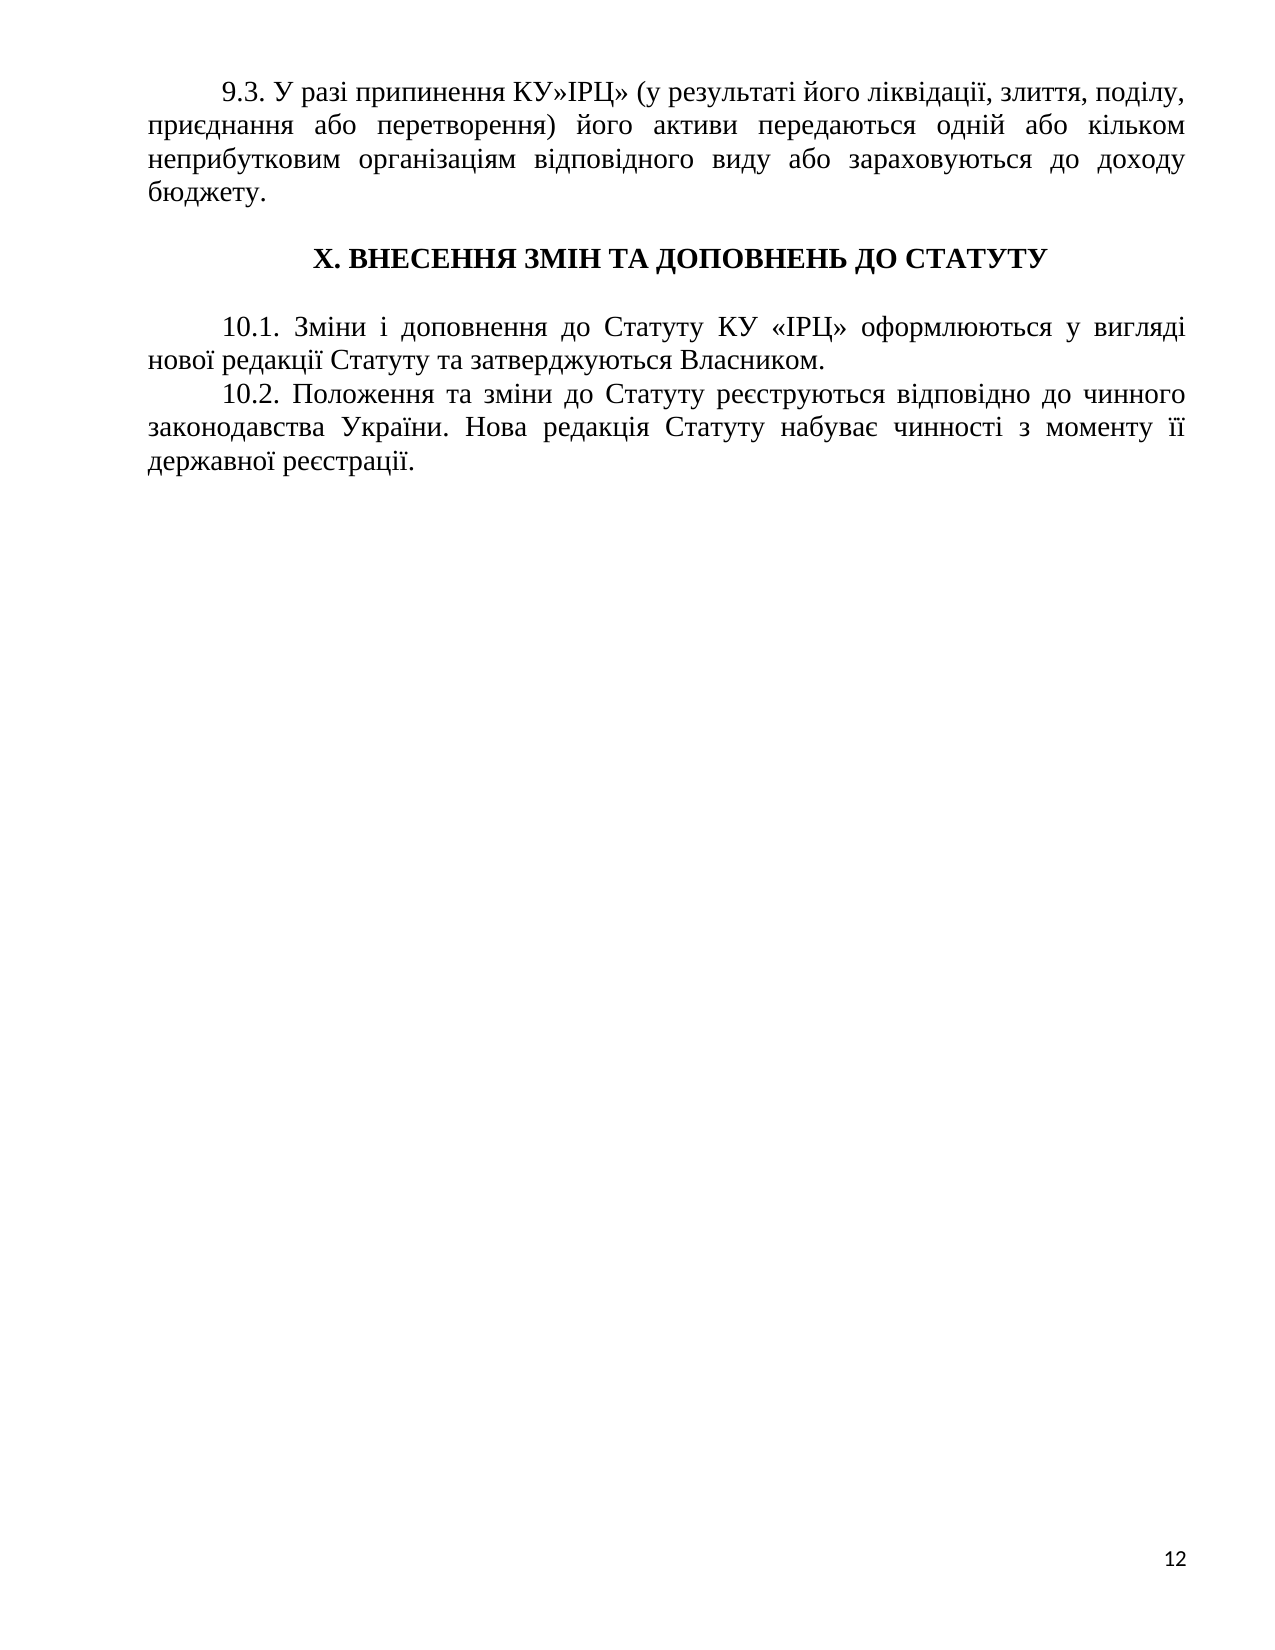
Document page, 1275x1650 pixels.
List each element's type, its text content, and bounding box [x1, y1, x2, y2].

text 9.3. У разі припинення КУ»ІРЦ» (у результаті його ліквідації, злиття, поділу, приєднання або перетворення) його активи передаються одній або кільком неприбутковим організаціям відповідного виду або зараховуються до доходу бюджету. [148, 74, 1186, 208]
text 10.1. Зміни і доповнення до Статуту КУ «ІРЦ» оформлюються у вигляді нової редакції Статуту та затверджуються Власником. [148, 309, 1186, 376]
text X. ВНЕСЕННЯ ЗМІН ТА ДОПОВНЕНЬ ДО СТАТУТУ [148, 242, 1186, 275]
text 10.2. Положення та зміни до Статуту реєструються відповідно до чинного законодавства України. Нова редакція Статуту набуває чинності з моменту її державної реєстрації. [148, 376, 1186, 476]
